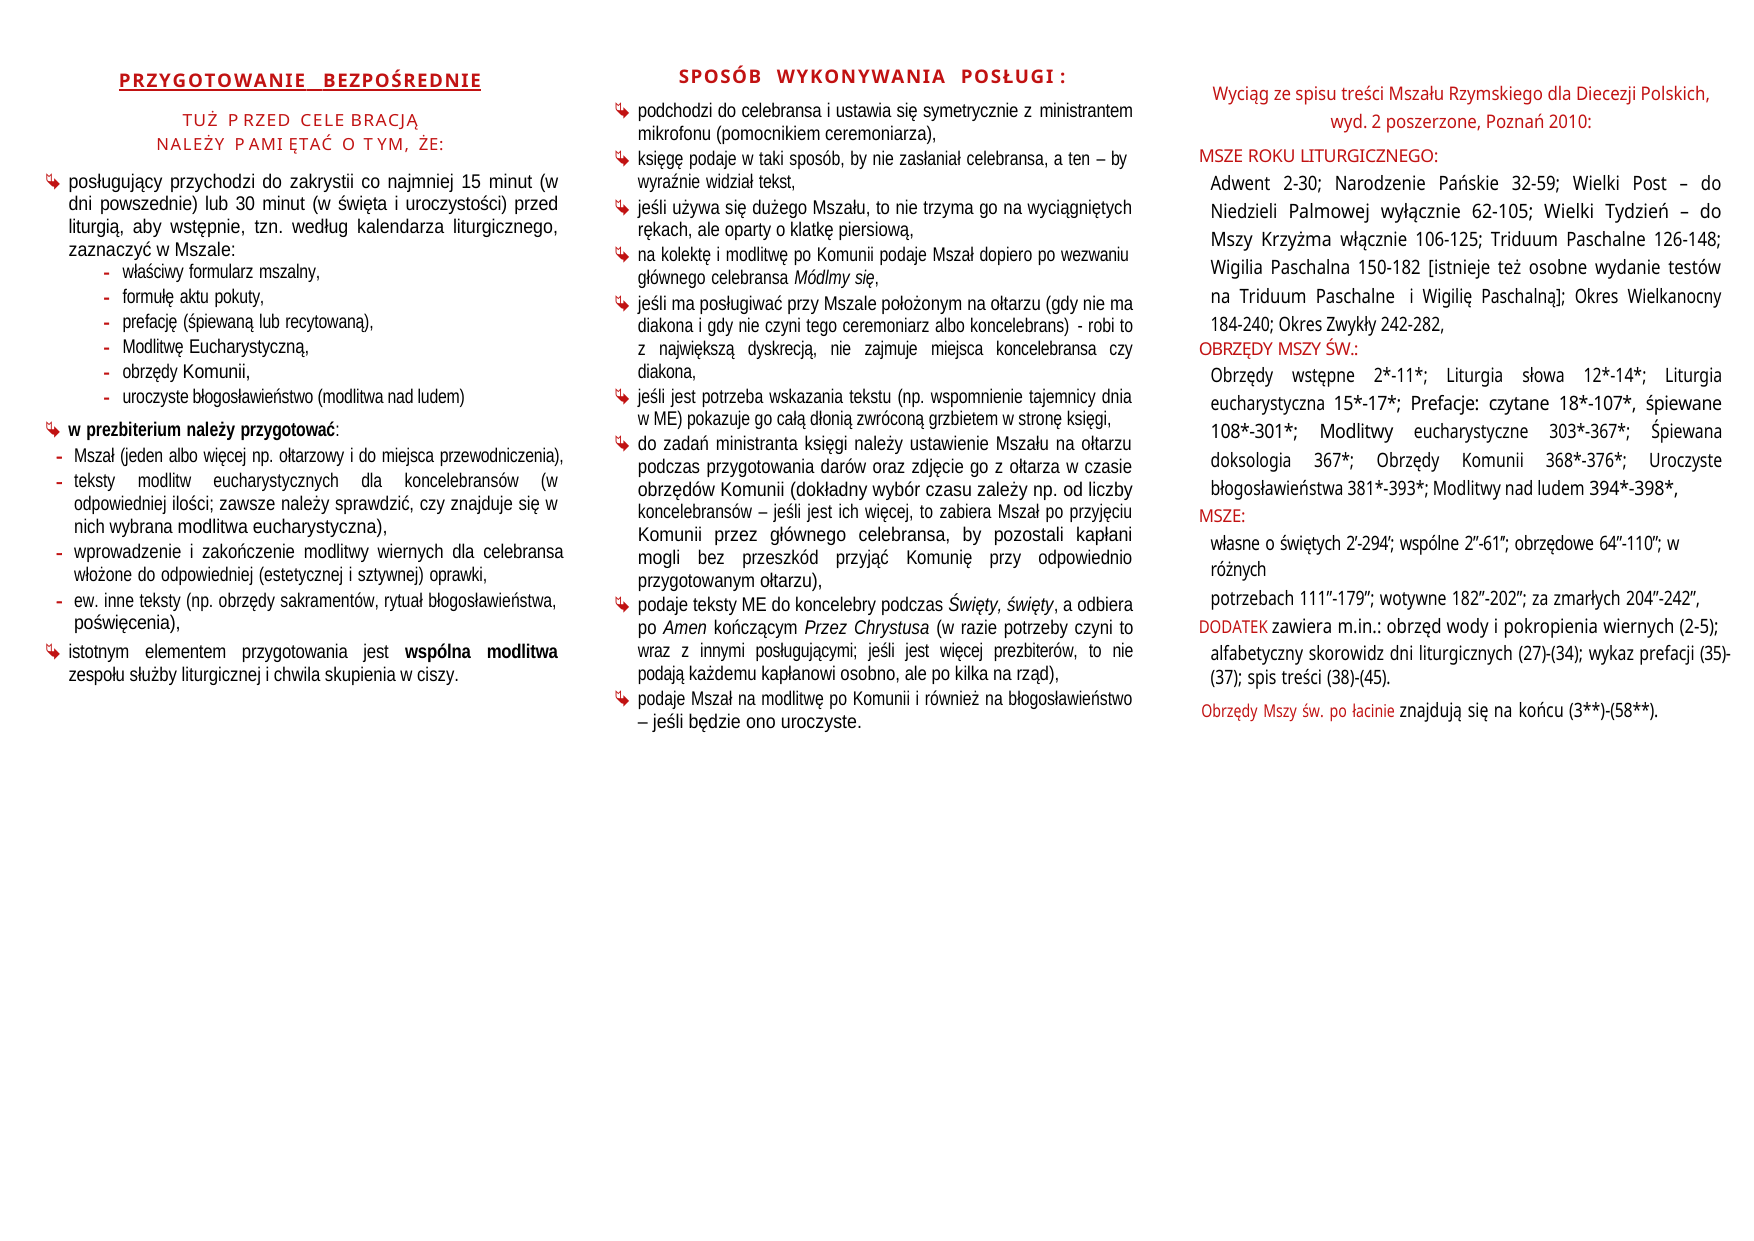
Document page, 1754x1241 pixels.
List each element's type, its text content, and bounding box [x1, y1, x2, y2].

text DODATEK zawiera m.in.: obrzęd wody i pokropienia wiernych (2-5); alfabetyczny skorowidz dni liturgicznych (27)-(34); wykaz prefacji (35)- [1198, 612, 1733, 666]
text TUŻ P RZED CELE BRACJĄ [34, 109, 566, 131]
list teksty modlitw eucharystycznych dla koncelebransów (w odpowiedniej ilości; zawsze należy sprawdzić, czy znajduje się w nich wybrana modlitwa eucharystyczna), [56, 469, 558, 537]
text głównego celebransa Módlmy się, [638, 266, 1144, 289]
text własne o świętych 2’-294’; wspólne 2”-61’’; obrzędowe 64”-110”; w różnych [1210, 529, 1733, 583]
list ew. inne teksty (np. obrzędy sakramentów, rytuał błogosławieństwa, poświęcenia), [56, 588, 558, 634]
list do zadań ministranta księgi należy ustawienie Mszału na ołtarzu podczas przygotowania darów oraz zdjęcie go z ołtarza w czasie obrzędów Komunii (dokładny wybór czasu zależy np. od liczby koncelebransów – jeśli jest ich więcej, to zabiera Mszał po przyjęciu Komunii przez głównego celebransa, by pozostali kapłani mogli bez przeszkód przyjąć Komunię przy odpowiednio przygotowanym ołtarzu), [614, 432, 1133, 591]
text wyraźnie widział tekst, [638, 170, 1144, 193]
text MSZE: [1198, 503, 1733, 527]
list właściwy formularz mszalny, [103, 260, 566, 283]
text Obrzędy Mszy św. po łacinie znajdują się na końcu (3**)-(58**). [1201, 696, 1733, 723]
list podaje Mszał na modlitwę po Komunii i również na błogosławieństwo – jeśli będzie ono uroczyste. [614, 687, 1133, 732]
list formułę aktu pokuty, [103, 285, 566, 308]
list jeśli jest potrzeba wskazania tekstu (np. wspomnienie tajemnicy dnia w ME) pokazuje go całą dłonią zwróconą grzbietem w stronę księgi, [614, 384, 1133, 430]
list wprowadzenie i zakończenie modlitwy wiernych dla celebransa [56, 540, 566, 563]
list jeśli używa się dużego Mszału, to nie trzyma go na wyciągniętych rękach, ale oparty o klatkę piersiową, [614, 196, 1133, 241]
text MSZE ROKU LITURGICZNEGO: [1198, 143, 1733, 167]
list księgę podaje w taki sposób, by nie zasłaniał celebransa, a ten – by [614, 147, 1144, 170]
text SPOSÓB WYKONYWANIA POSŁUGI : [600, 63, 1144, 88]
list podaje teksty ME do koncelebry podczas Święty, święty, a odbiera po Amen kończącym Przez Chrystusa (w razie potrzeby czyni to wraz z innymi posługującymi; jeśli jest więcej prezbiterów, to nie podają każdemu kapłanowi osobno, ale po kilka na rząd), [614, 593, 1134, 684]
text włożone do odpowiedniej (estetycznej i sztywnej) oprawki, [74, 563, 566, 586]
text Wyciąg ze spisu treści Mszału Rzymskiego dla Diecezji Polskich, wyd. 2 poszerzone, Poznań 2010: [1196, 80, 1727, 134]
text OBRZĘDY MSZY ŚW.: [1198, 338, 1733, 359]
list obrzędy Komunii, [103, 360, 566, 382]
list prefację (śpiewaną lub recytowaną), [103, 310, 566, 333]
list jeśli ma posługiwać przy Mszale położonym na ołtarzu (gdy nie ma diakona i gdy nie czyni tego ceremoniarz albo koncelebrans) - robi to z największą dyskrecją, nie zajmuje miejsca koncelebransa czy diakona, [614, 291, 1133, 382]
text potrzebach 111”-179”; wotywne 182”-202”; za zmarłych 204”-242”, [1210, 584, 1733, 611]
list w prezbiterium należy przygotować: [44, 418, 566, 441]
list posługujący przychodzi do zakrystii co najmniej 15 minut (w dni powszednie) lub 30 minut (w święta i uroczystości) przed liturgią, aby wstępnie, tzn. według kalendarza liturgicznego, zaznaczyć w Mszale: [44, 169, 558, 260]
text Obrzędy wstępne 2*-11*; Liturgia słowa 12*-14*; Liturgia eucharystyczna 15*-17*; Prefacje: czytane 18*-107*, śpiewane 108*-301*; Modlitwy eucharystyczne 303*-367*; Śpiewana doksologia 367*; Obrzędy Komunii 368*-376*; Uroczyste błogosławieństwa 381*-393*; Modlitwy nad ludem 394*-398*, [1210, 361, 1722, 501]
list istotnym elementem przygotowania jest wspólna modlitwa zespołu służby liturgicznej i chwila skupienia w ciszy. [44, 640, 558, 686]
text (37); spis treści (38)-(45). [1210, 666, 1733, 689]
list podchodzi do celebransa i ustawia się symetrycznie z ministrantem mikrofonu (pomocnikiem ceremoniarza), [614, 99, 1133, 144]
list na kolektę i modlitwę po Komunii podaje Mszał dopiero po wezwaniu [614, 243, 1144, 266]
list uroczyste błogosławieństwo (modlitwa nad ludem) [68, 385, 466, 407]
text NALEŻY P AMI ĘTAĆ O T YM, ŻE: [34, 133, 566, 156]
list Modlitwę Eucharystyczną, [103, 335, 566, 357]
list Mszał (jeden albo więcej np. ołtarzowy i do miejsca przewodniczenia), [56, 444, 566, 467]
text Adwent 2-30; Narodzenie Pańskie 32-59; Wielki Post – do Niedzieli Palmowej wyłącznie 62-105; Wielki Tydzień – do Mszy Krzyżma włącznie 106-125; Triduum Paschalne 126-148; Wigilia Paschalna 150-182 [istnieje też osobne wydanie testów na Triduum Paschalne i Wigilię Paschalną]; Okres Wielkanocny 184-240; Okres Zwykły 242-282, [1210, 169, 1722, 337]
text PRZYGOTOWANIE BEZPOŚREDNIE [34, 67, 566, 93]
